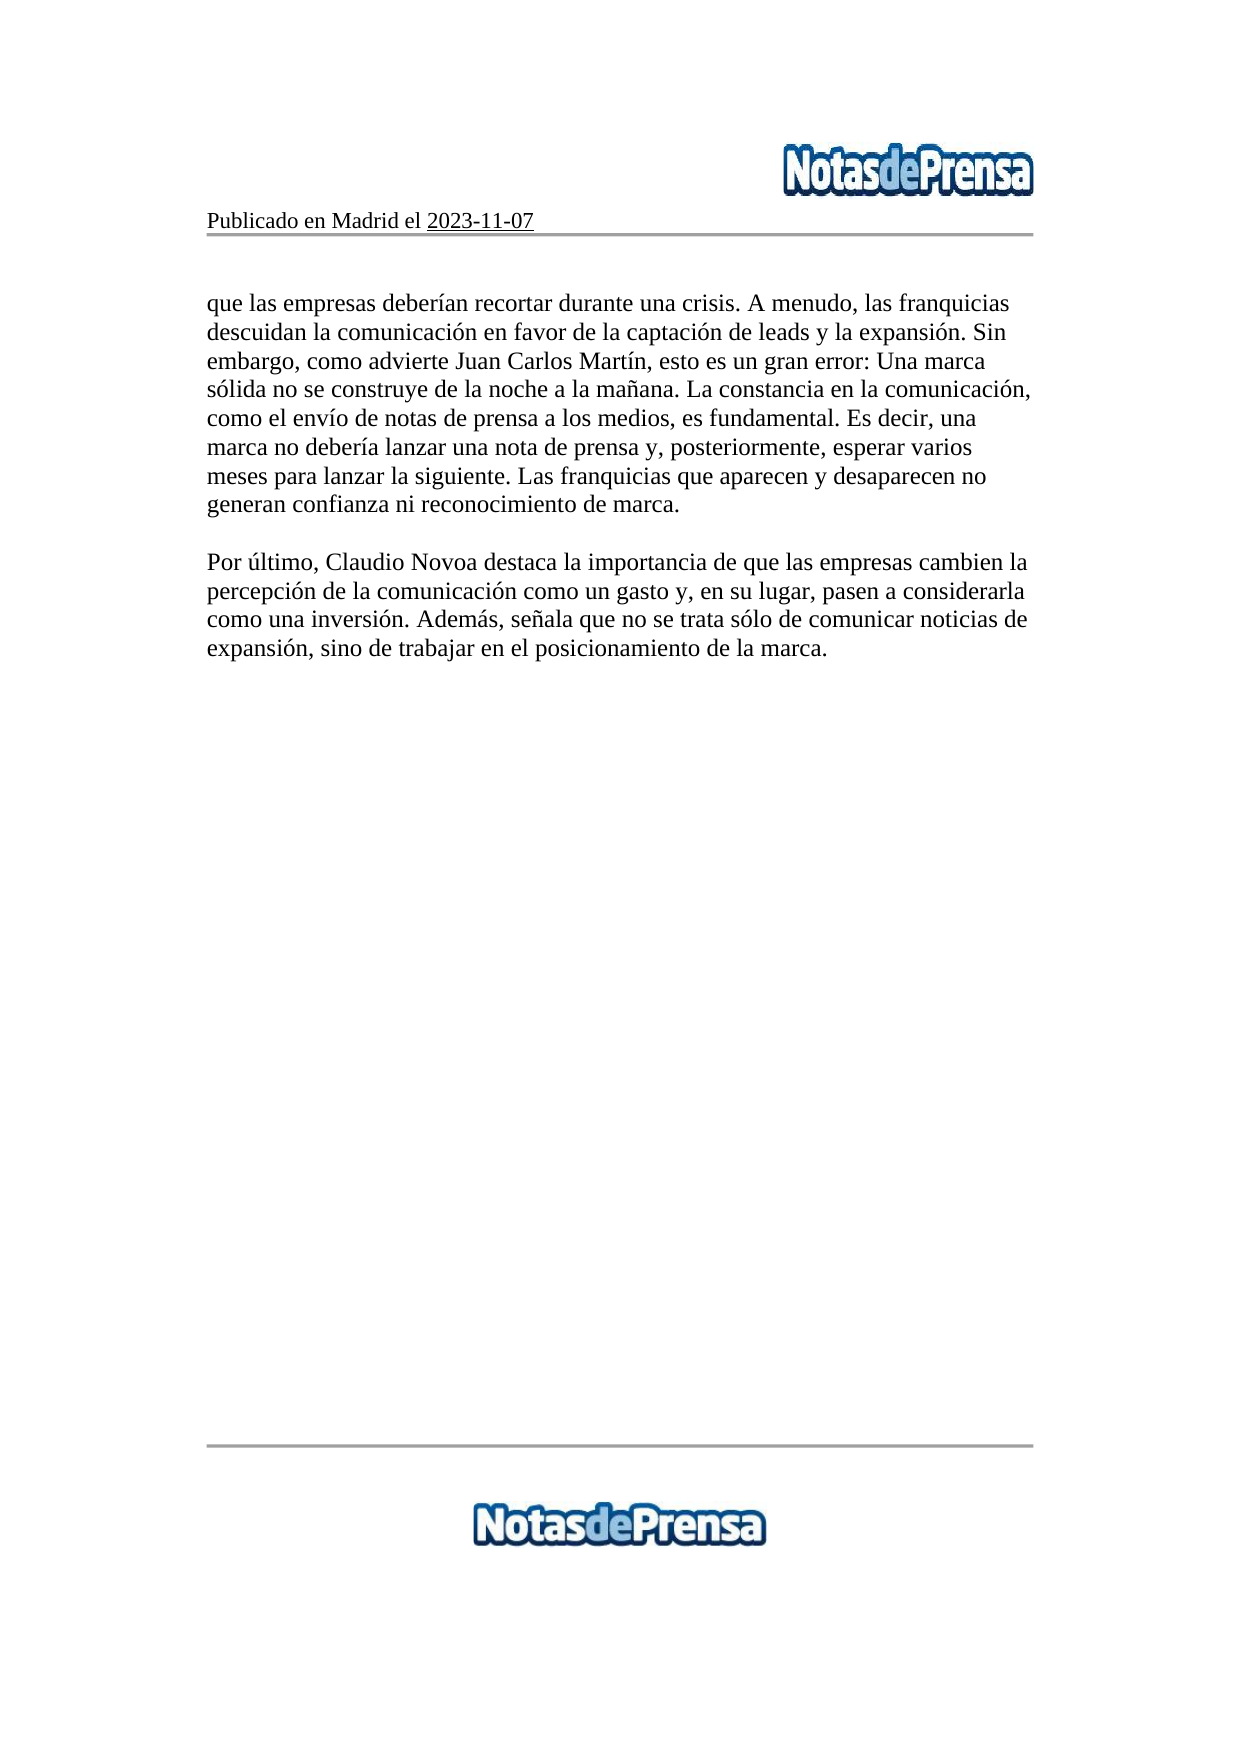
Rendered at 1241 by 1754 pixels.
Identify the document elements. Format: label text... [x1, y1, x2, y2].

picture [783, 142, 1034, 199]
picture [473, 1501, 767, 1548]
